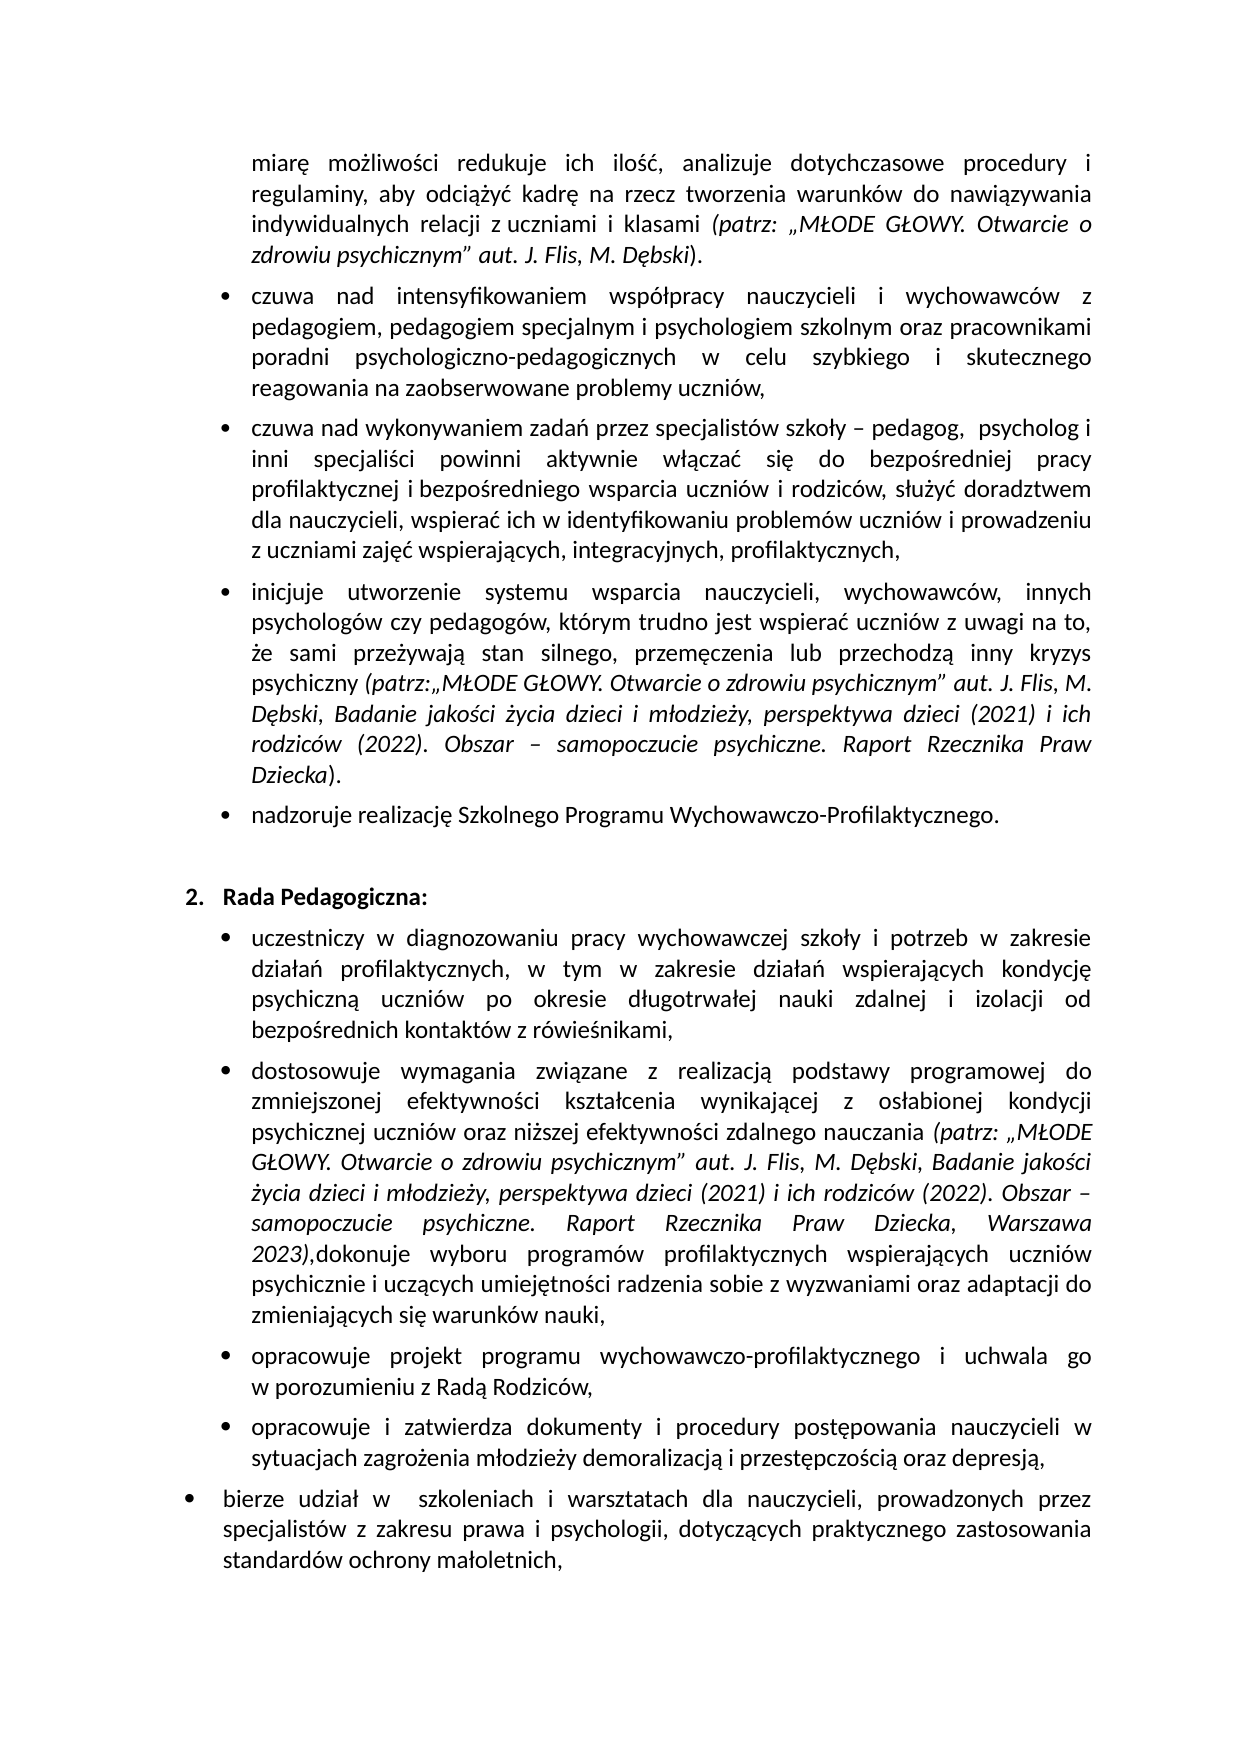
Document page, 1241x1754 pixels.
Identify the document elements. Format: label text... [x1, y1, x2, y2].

list inicjuje utworzenie systemu wsparcia nauczycieli, wychowawców, innych psychologów czy pedagogów, którym trudno jest wspierać uczniów z uwagi na to, że sami przeżywają stan silnego, przemęczenia lub przechodzą inny kryzys psychiczny (patrz:„MŁODE GŁOWY. Otwarcie o zdrowiu psychicznym” aut. J. Flis, M. Dębski, Badanie jakości życia dzieci i młodzieży, perspektywa dzieci (2021) i ich rodziców (2022). Obszar – samopoczucie psychiczne. Raport Rzecznika Praw Dziecka). [221, 576, 1093, 789]
list opracowuje projekt programu wychowawczo-profilaktycznego i uchwala go w porozumieniu z Radą Rodziców, [221, 1340, 1093, 1401]
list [221, 148, 1093, 270]
list opracowuje i zatwierdza dokumenty i procedury postępowania nauczycieli w sytuacjach zagrożenia młodzieży demoralizacją i przestępczością oraz depresją, [221, 1412, 1093, 1473]
list nadzoruje realizację Szkolnego Programu Wychowawczo-Profilaktycznego. [221, 800, 1093, 830]
list Rada Pedagogiczna: [185, 882, 1093, 912]
list uczestniczy w diagnozowaniu pracy wychowawczej szkoły i potrzeb w zakresie działań profilaktycznych, w tym w zakresie działań wspierających kondycję psychiczną uczniów po okresie długotrwałej nauki zdalnej i izolacji od bezpośrednich kontaktów z rówieśnikami, [221, 922, 1093, 1044]
list dostosowuje wymagania związane z realizacją podstawy programowej do zmniejszonej efektywności kształcenia wynikającej z osłabionej kondycji psychicznej uczniów oraz niższej efektywności zdalnego nauczania (patrz: „MŁODE GŁOWY. Otwarcie o zdrowiu psychicznym” aut. J. Flis, M. Dębski, Badanie jakości życia dzieci i młodzieży, perspektywa dzieci (2021) i ich rodziców (2022). Obszar – samopoczucie psychiczne. Raport Rzecznika Praw Dziecka, Warszawa 2023),dokonuje wyboru programów profilaktycznych wspierających uczniów psychicznie i uczących umiejętności radzenia sobie z wyzwaniami oraz adaptacji do zmieniających się warunków nauki, [221, 1055, 1093, 1330]
list bierze udział w szkoleniach i warsztatach dla nauczycieli, prowadzonych przez specjalistów z zakresu prawa i psychologii, dotyczących praktycznego zastosowania standardów ochrony małoletnich, [185, 1483, 1093, 1574]
list czuwa nad intensyfikowaniem współpracy nauczycieli i wychowawców z pedagogiem, pedagogiem specjalnym i psychologiem szkolnym oraz pracownikami poradni psychologiczno-pedagogicznych w celu szybkiego i skutecznego reagowania na zaobserwowane problemy uczniów, [221, 280, 1093, 402]
list czuwa nad wykonywaniem zadań przez specjalistów szkoły – pedagog, psycholog i inni specjaliści powinni aktywnie włączać się do bezpośredniej pracy profilaktycznej i bezpośredniego wsparcia uczniów i rodziców, służyć doradztwem dla nauczycieli, wspierać ich w identyfikowaniu problemów uczniów i prowadzeniu z uczniami zajęć wspierających, integracyjnych, profilaktycznych, [221, 413, 1093, 565]
